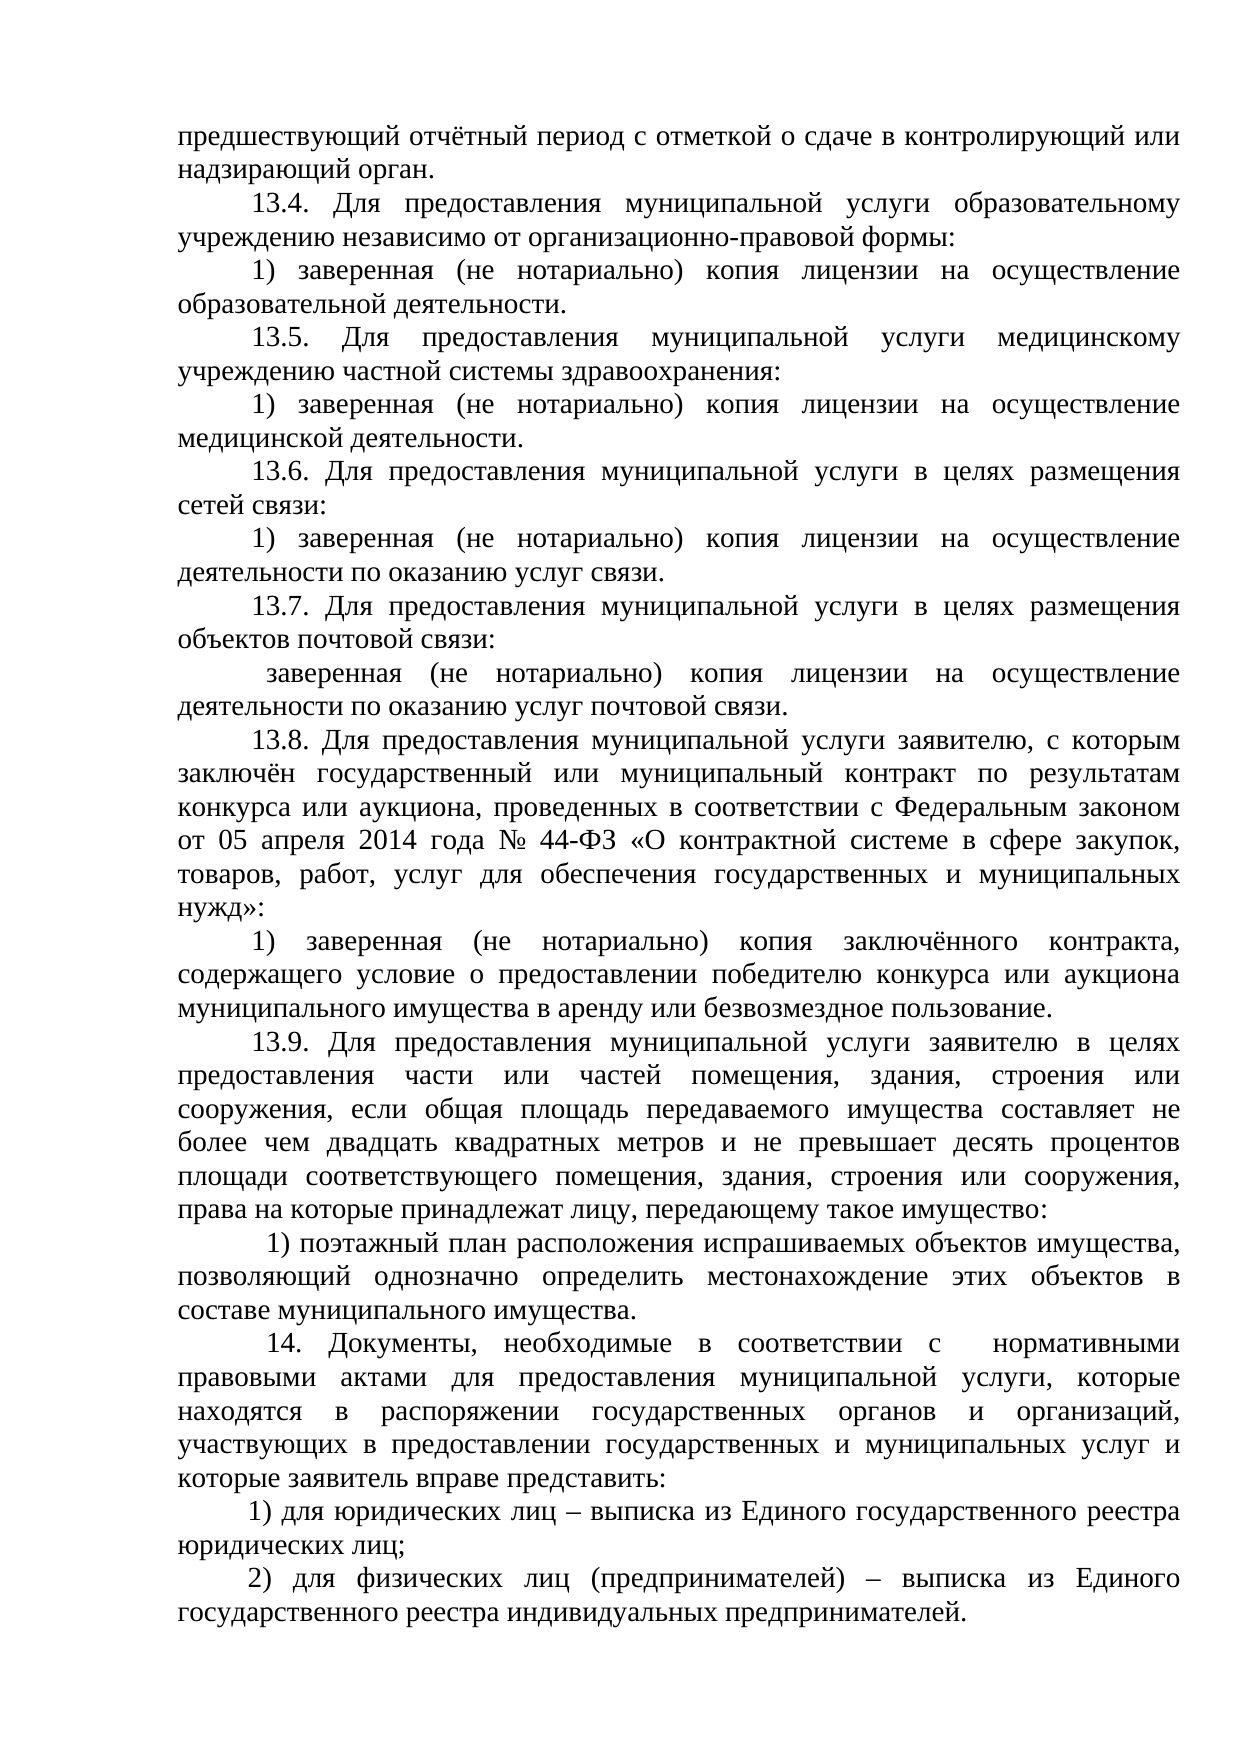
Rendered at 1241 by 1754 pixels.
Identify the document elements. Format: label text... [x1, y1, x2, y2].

text заверенная (не нотариально) копия лицензии на осуществление деятельности по оказанию услуг почтовой связи. [177, 655, 1181, 722]
text 1) заверенная (не нотариально) копия заключённого контракта, содержащего условие о предоставлении победителю конкурса или аукциона муниципального имущества в аренду или безвозмездное пользование. [177, 923, 1181, 1024]
text 13.7. Для предоставления муниципальной услуги в целях размещения объектов почтовой связи: [177, 588, 1181, 655]
text 2) для физических лиц (предпринимателей) – выписка из Единого государственного реестра индивидуальных предпринимателей. [177, 1560, 1181, 1627]
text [177, 118, 1181, 185]
text 1) заверенная (не нотариально) копия лицензии на осуществление образовательной деятельности. [177, 252, 1181, 319]
text 1) заверенная (не нотариально) копия лицензии на осуществление медицинской деятельности. [177, 386, 1181, 453]
text 13.8. Для предоставления муниципальной услуги заявителю, с которым заключён государственный или муниципальный контракт по результатам конкурса или аукциона, проведенных в соответствии с Федеральным законом от 05 апреля 2014 года № 44-ФЗ «О контрактной системе в сфере закупок, товаров, работ, услуг для обеспечения государственных и муниципальных нужд»: [177, 722, 1181, 923]
text 13.4. Для предоставления муниципальной услуги образовательному учреждению независимо от организационно-правовой формы: [177, 185, 1181, 252]
text 1) заверенная (не нотариально) копия лицензии на осуществление деятельности по оказанию услуг связи. [177, 521, 1181, 588]
text 13.6. Для предоставления муниципальной услуги в целях размещения сетей связи: [177, 453, 1181, 521]
text 14. Документы, необходимые в соответствии с нормативными правовыми актами для предоставления муниципальной услуги, которые находятся в распоряжении государственных органов и организаций, участвующих в предоставлении государственных и муниципальных услуг и которые заявитель вправе представить: [177, 1326, 1181, 1493]
text 1) поэтажный план расположения испрашиваемых объектов имущества, позволяющий однозначно определить местонахождение этих объектов в составе муниципального имущества. [177, 1225, 1181, 1326]
text 13.5. Для предоставления муниципальной услуги медицинскому учреждению частной системы здравоохранения: [177, 319, 1181, 386]
text 13.9. Для предоставления муниципальной услуги заявителю в целях предоставления части или частей помещения, здания, строения или сооружения, если общая площадь передаваемого имущества составляет не более чем двадцать квадратных метров и не превышает десять процентов площади соответствующего помещения, здания, строения или сооружения, права на которые принадлежат лицу, передающему такое имущество: [177, 1024, 1181, 1225]
text 1) для юридических лиц – выписка из Единого государственного реестра юридических лиц; [177, 1493, 1181, 1560]
